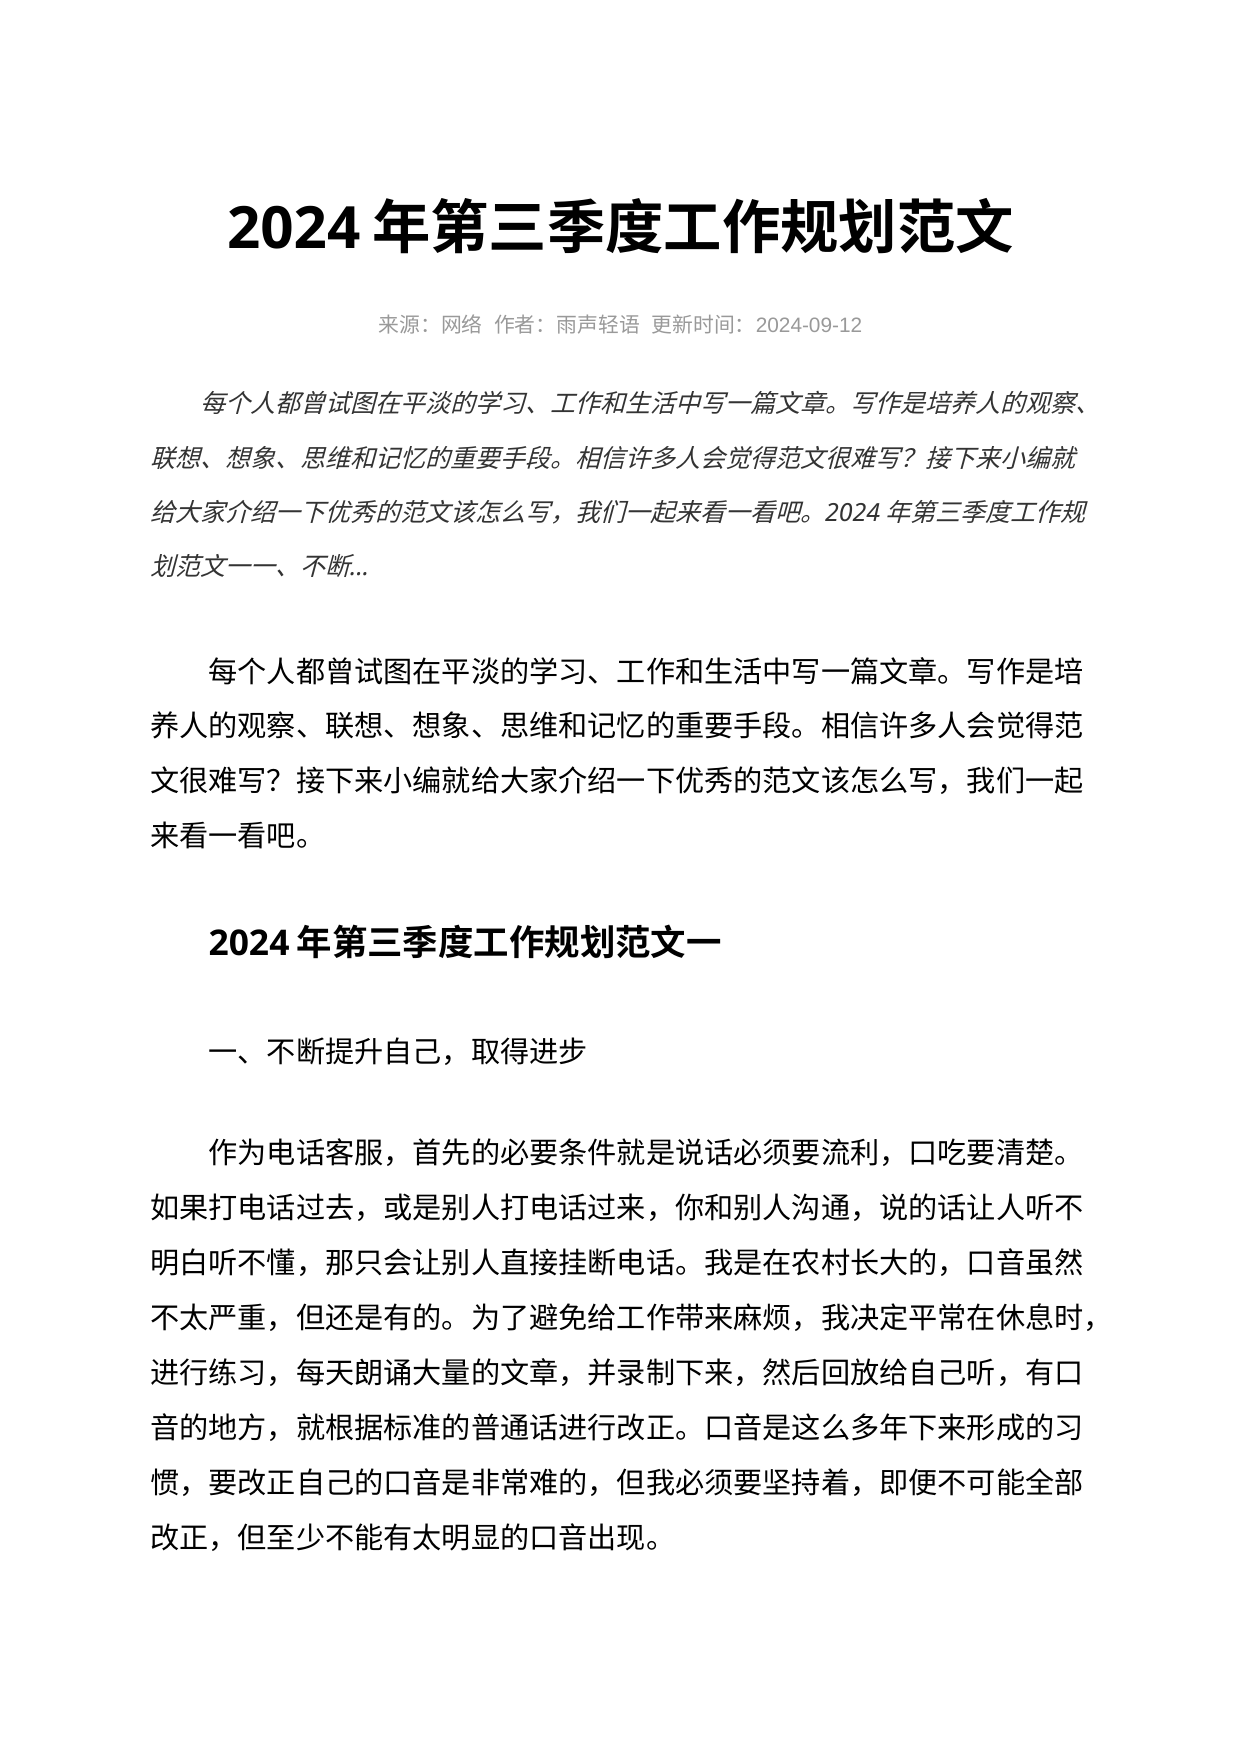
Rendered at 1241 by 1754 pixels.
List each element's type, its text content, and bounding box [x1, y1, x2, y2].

text 作为电话客服，首先的必要条件就是说话必须要流利，口吃要清楚。如果打电话过去，或是别人打电话过来，你和别人沟通，说的话让人听不明白听不懂，那只会让别人直接挂断电话。我是在农村长大的，口音虽然不太严重，但还是有的。为了避免给工作带来麻烦，我决定平常在休息时，进行练习，每天朗诵大量的文章，并录制下来，然后回放给自己听，有口音的地方，就根据标准的普通话进行改正。口音是这么多年下来形成的习惯，要改正自己的口音是非常难的，但我必须要坚持着，即便不可能全部改正，但至少不能有太明显的口音出现。 [150, 1130, 1090, 1556]
text 每个人都曾试图在平淡的学习、工作和生活中写一篇文章。写作是培养人的观察、联想、想象、思维和记忆的重要手段。相信许多人会觉得范文很难写？接下来小编就给大家介绍一下优秀的范文该怎么写，我们一起来看一看吧。2024年第三季度工作规划范文一一、不断... [150, 384, 1090, 583]
text 一、不断提升自己，取得进步 [150, 1028, 1090, 1070]
text 每个人都曾试图在平淡的学习、工作和生活中写一篇文章。写作是培养人的观察、联想、想象、思维和记忆的重要手段。相信许多人会觉得范文很难写？接下来小编就给大家介绍一下优秀的范文该怎么写，我们一起来看一看吧。 [150, 648, 1090, 855]
subtitle 2024年第三季度工作规划范文 [150, 181, 1090, 266]
text 2024年第三季度工作规划范文一 [150, 914, 1090, 966]
text 来源：网络 作者：雨声轻语 更新时间：2024-09-12 [150, 313, 1090, 337]
